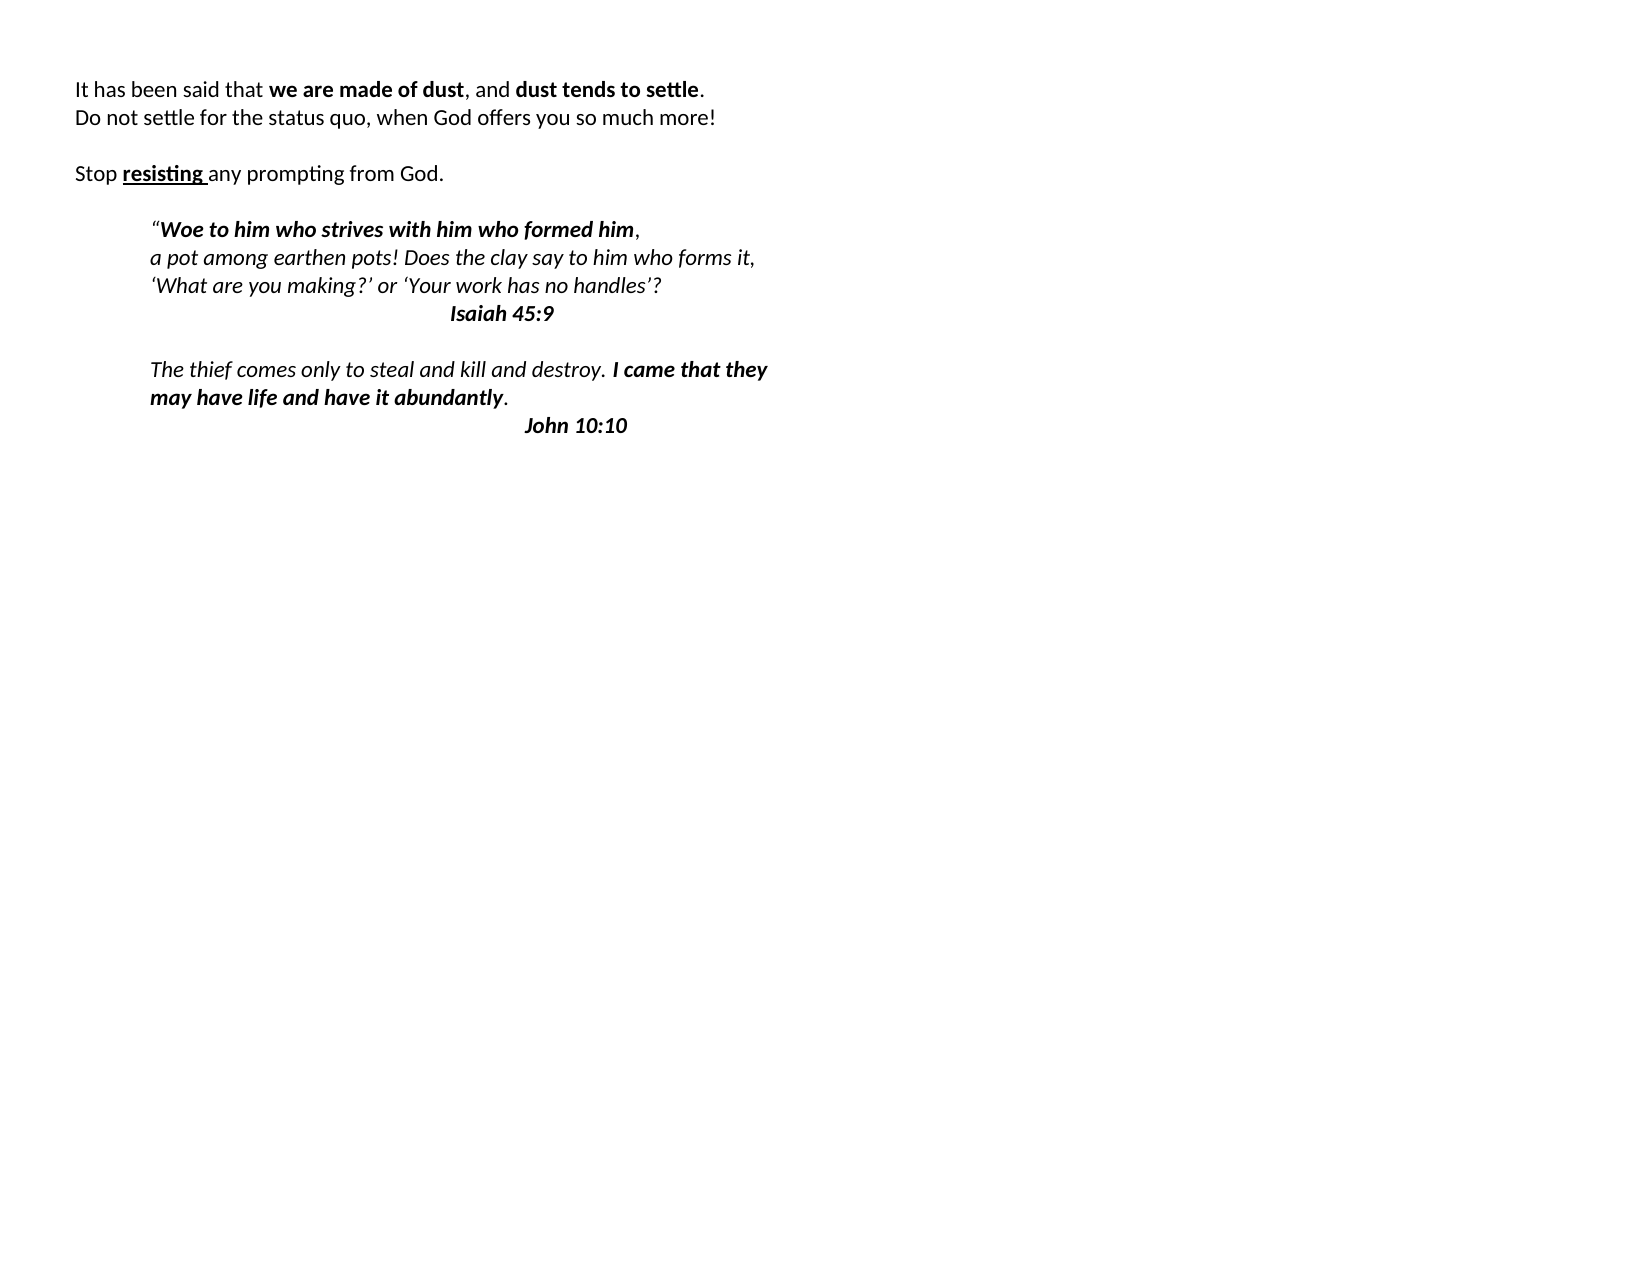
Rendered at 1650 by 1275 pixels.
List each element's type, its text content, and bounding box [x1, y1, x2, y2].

text Stop resisting any prompting from God. [75, 159, 787, 187]
text John 10:10 [150, 411, 787, 439]
text a pot among earthen pots! Does the clay say to him who forms it, ‘What are you making?’ or ‘Your work has no handles’? Isaiah 45:9 [150, 243, 787, 327]
text The thief comes only to steal and kill and destroy. I came that they may have life and have it abundantly. [150, 355, 787, 411]
text It has been said that we are made of dust, and dust tends to settle. [75, 75, 787, 103]
text “Woe to him who strives with him who formed him, [75, 215, 787, 243]
text Do not settle for the status quo, when God offers you so much more! [75, 103, 787, 131]
